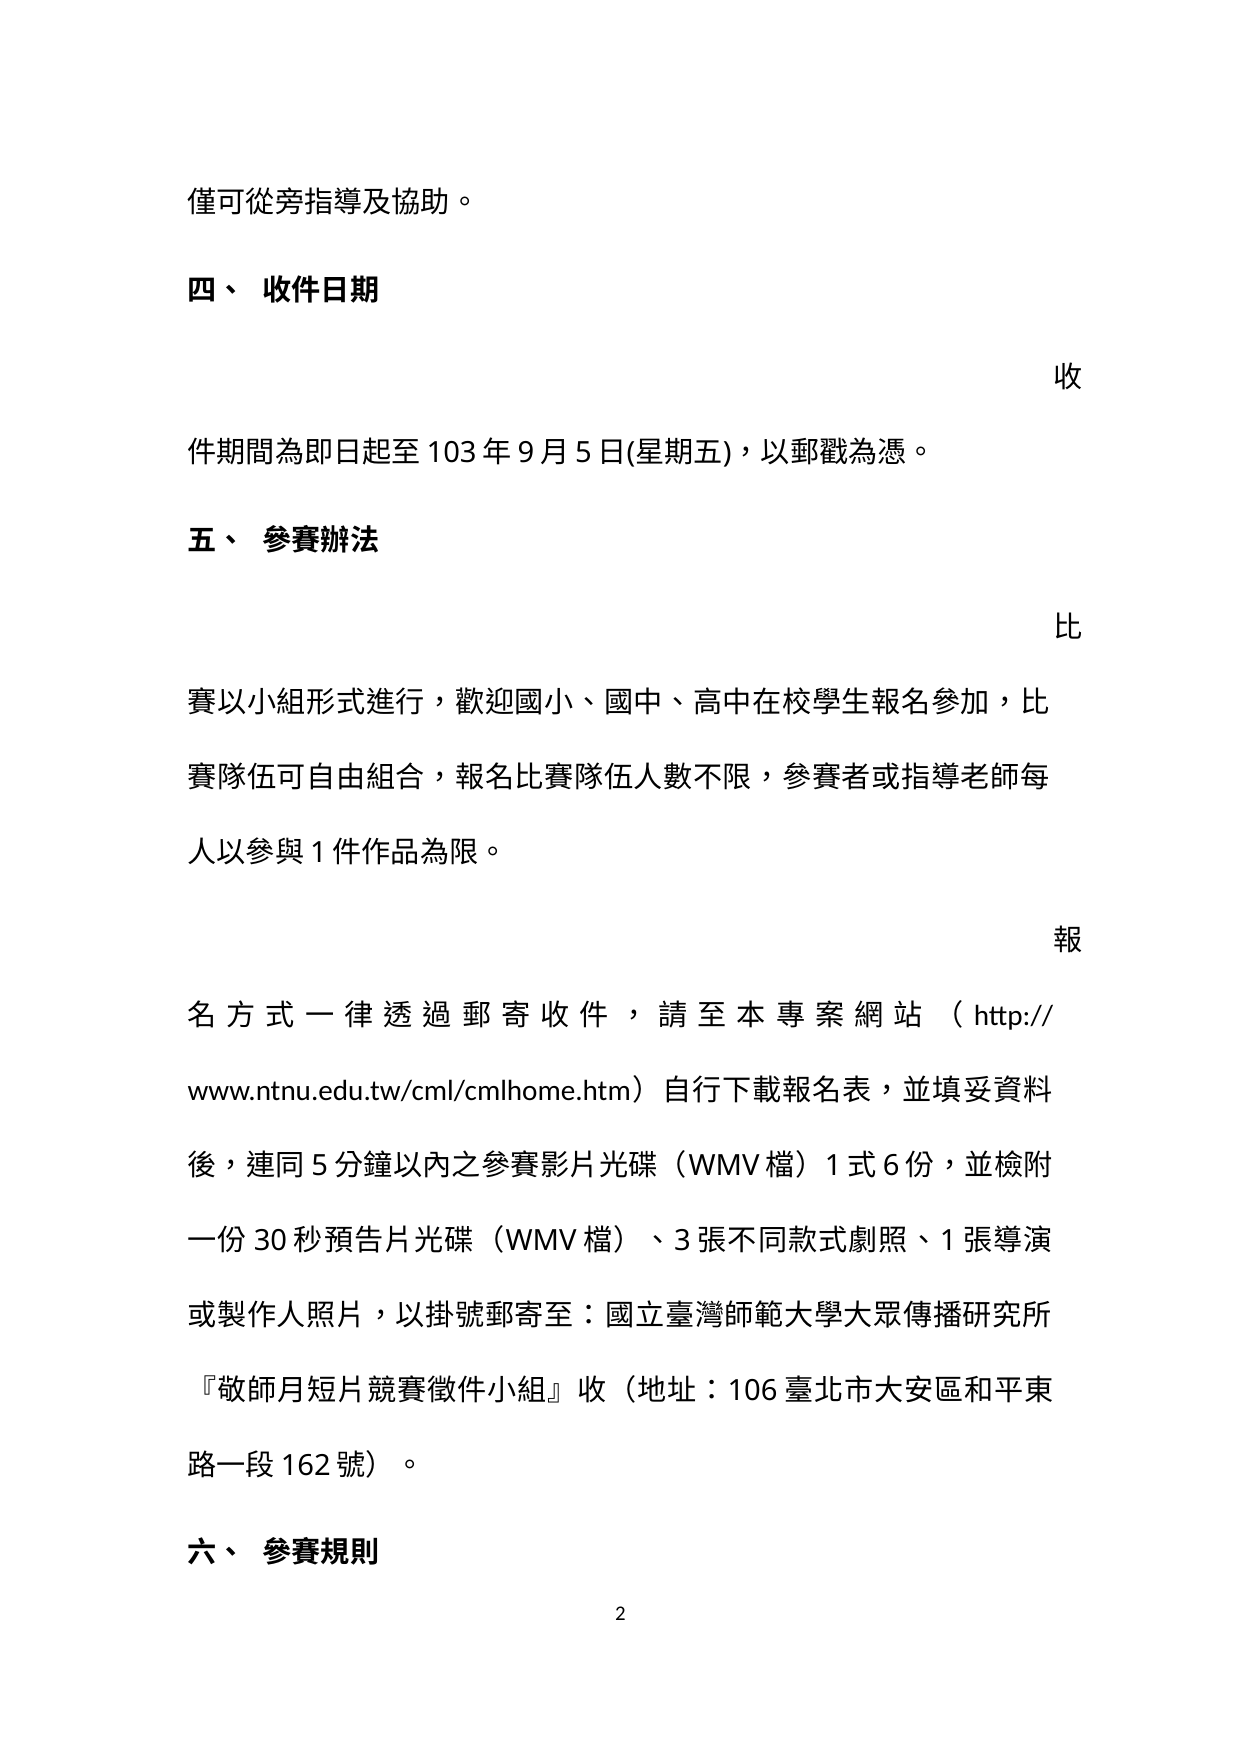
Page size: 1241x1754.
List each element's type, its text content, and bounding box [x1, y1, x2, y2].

text 報名方式一律透過郵寄收件，請至本專案網站（http://www.ntnu.edu.tw/cml/cmlhome.htm）自行下載報名表，並填妥資料後，連同5分鐘以內之參賽影片光碟（WMV檔）1式6份，並檢附一份30秒預告片光碟（WMV檔）、3張不同款式劇照、1張導演或製作人照片，以掛號郵寄至：國立臺灣師範大學大眾傳播研究所『敬師月短片競賽徵件小組』收（地址：106臺北市大安區和平東路一段162號）。 [187, 900, 1053, 1500]
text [187, 162, 1053, 237]
list 參賽辦法 [187, 500, 1053, 575]
list 收件日期 [187, 250, 1053, 325]
text 收件期間為即日起至103年9月5日(星期五)，以郵戳為憑。 [187, 337, 1053, 487]
text 比賽以小組形式進行，歡迎國小、國中、高中在校學生報名參加，比賽隊伍可自由組合，報名比賽隊伍人數不限，參賽者或指導老師每人以參與1件作品為限。 [187, 587, 1053, 887]
list 參賽規則 [187, 1512, 1053, 1587]
